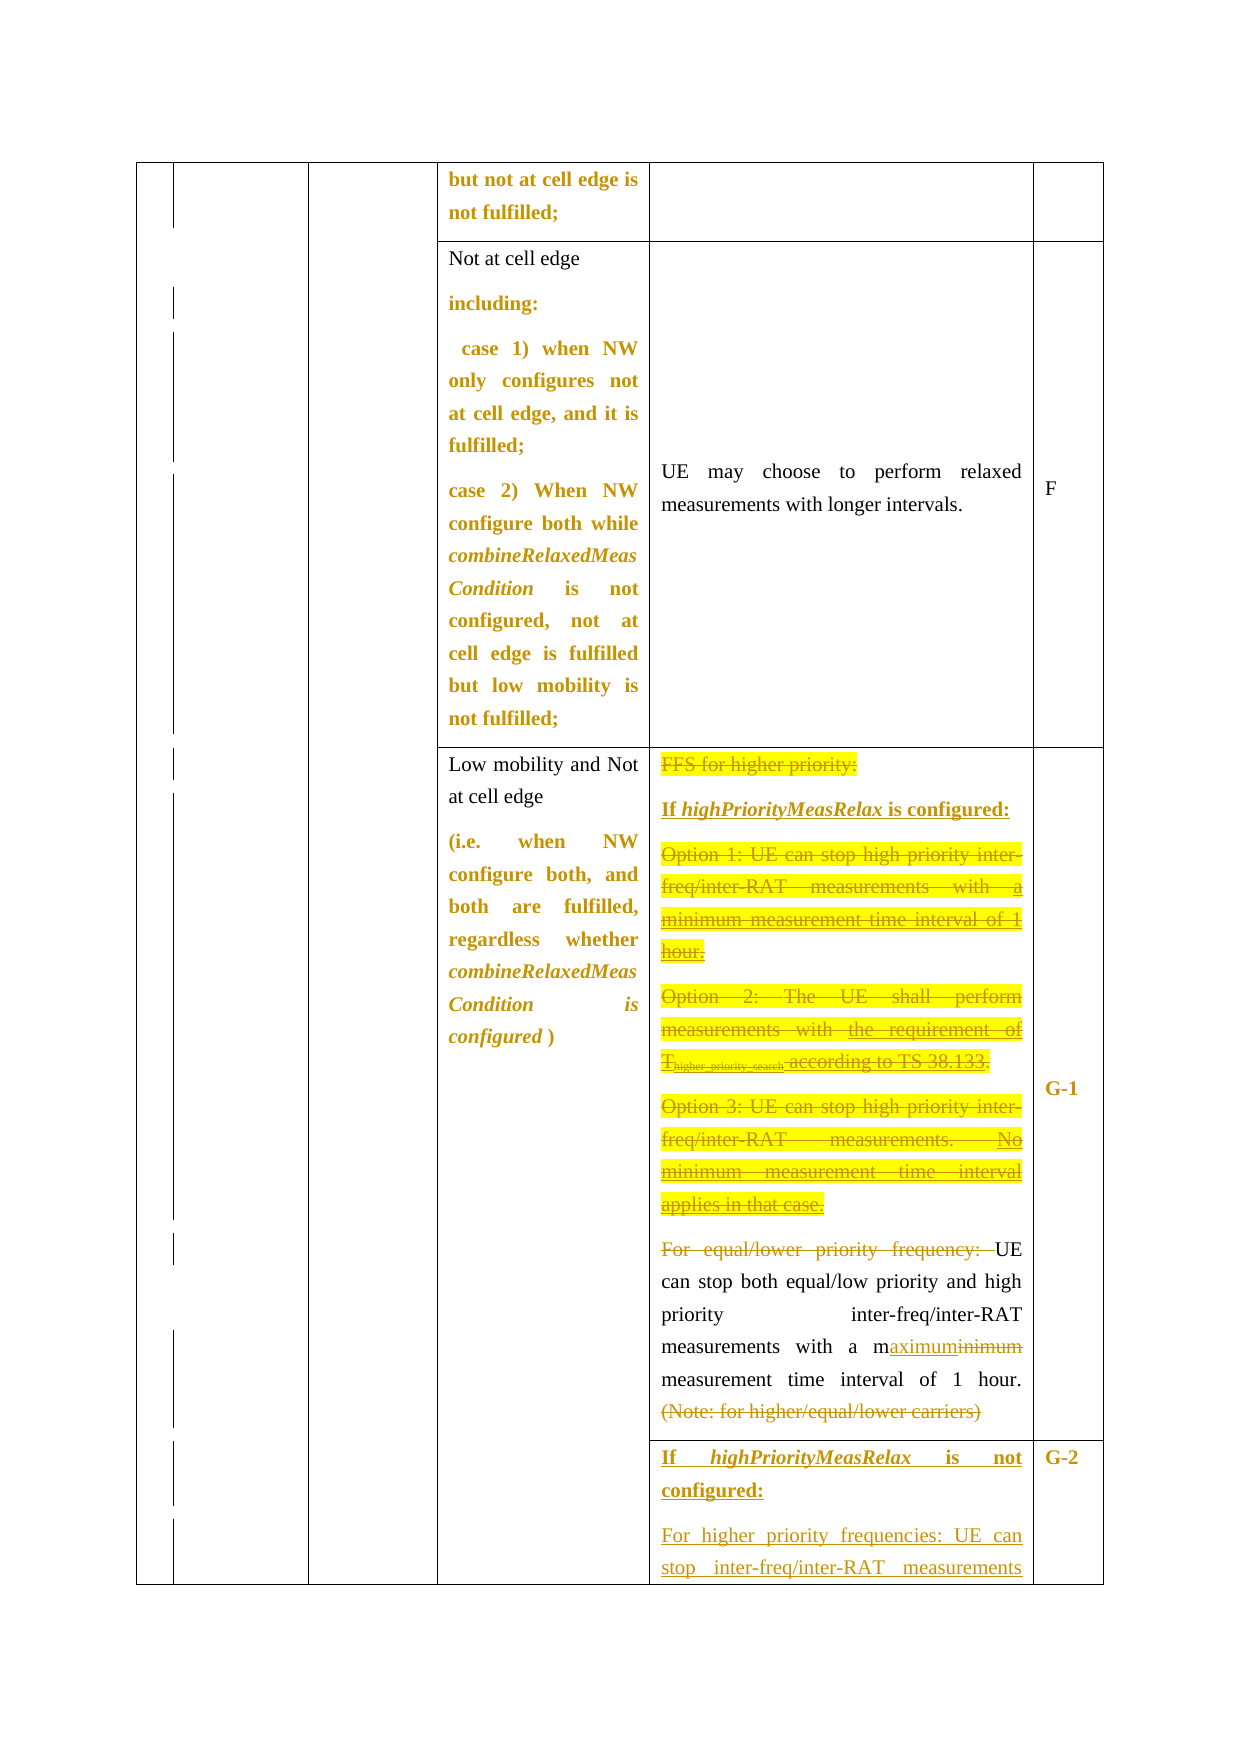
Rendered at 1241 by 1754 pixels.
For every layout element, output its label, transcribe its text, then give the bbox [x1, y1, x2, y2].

table_cell G-1 [1034, 748, 1103, 1440]
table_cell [309, 163, 437, 1584]
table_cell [137, 163, 308, 1584]
table_cell UE may choose to perform relaxed measurements with longer intervals. [650, 242, 1033, 747]
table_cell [438, 163, 649, 241]
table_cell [650, 1441, 1033, 1584]
table_cell E [1034, 163, 1103, 241]
table_cell Low mobility and Not at cell edge (i.e. when NW configure both, and both are fulfilled, regardless whether combineRelaxedMeasCondition is configured ) [438, 748, 649, 1584]
table_cell Not at cell edge including: case 1) when NW only configures not at cell edge, and it is fulfilled; case 2) When NW configure both while combineRelaxedMeasCondition is not configured, not at cell edge is fulfilled but low mobility is not fulfilled; [438, 242, 649, 747]
table_cell If highPriorityMeasRelax is configured: UE can stop both equal/low priority and high priority inter-freq/inter-RAT measurements with a m measurement time interval of 1 hour. [650, 748, 1033, 1440]
table_cell F [1034, 242, 1103, 747]
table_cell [650, 163, 1033, 241]
table_cell G-2 [1034, 1441, 1103, 1584]
